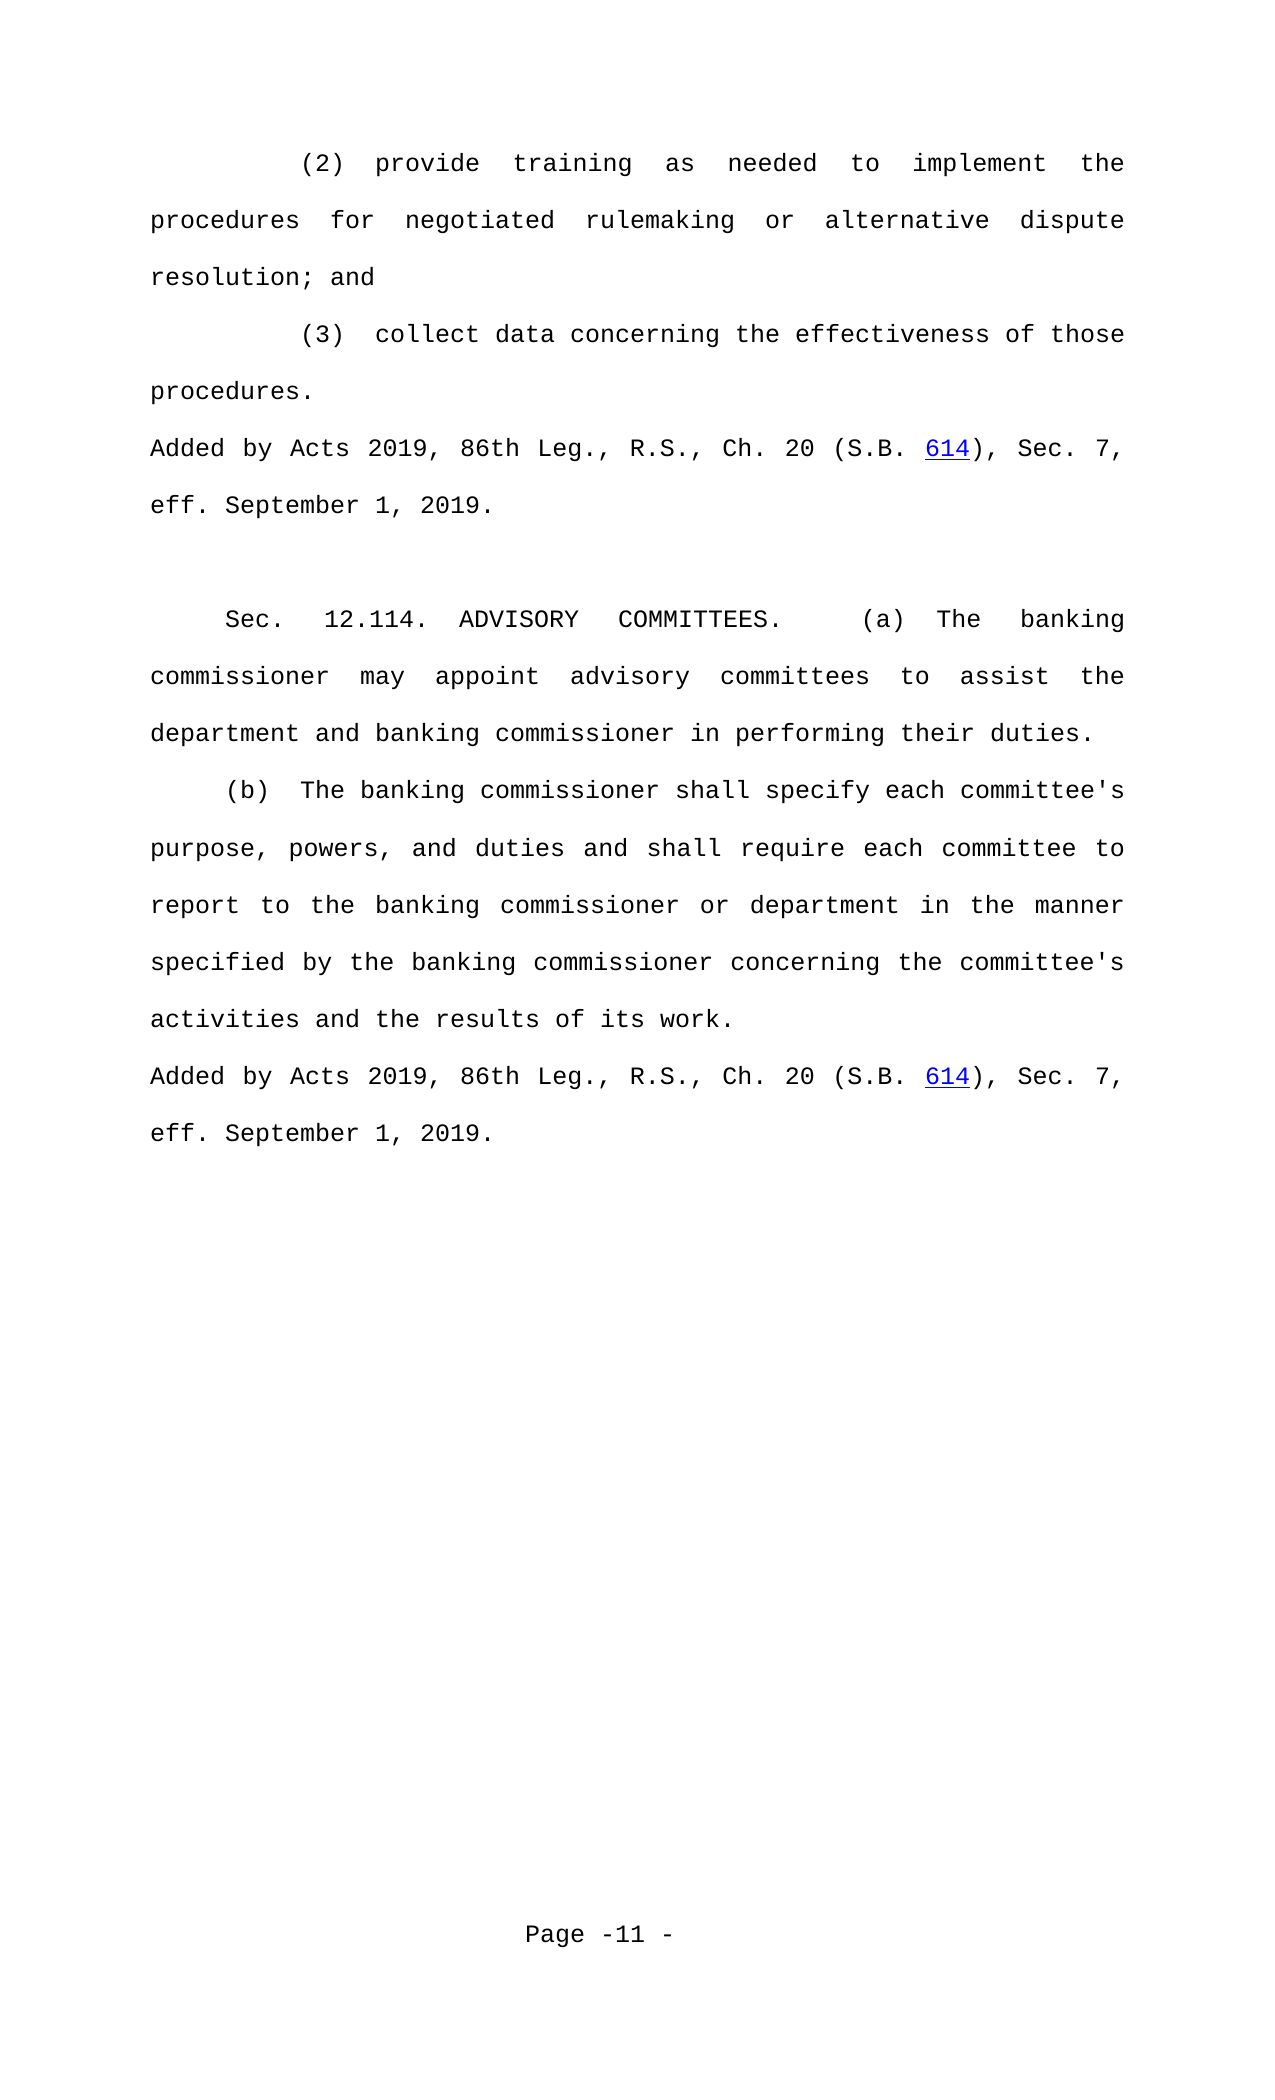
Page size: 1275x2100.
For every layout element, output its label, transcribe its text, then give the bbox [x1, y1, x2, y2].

text (3) collect data concerning the effectiveness of those procedures. [150, 321, 1125, 407]
text Added by Acts 2019, 86th Leg., R.S., Ch. 20 (S.B. 614), Sec. 7, eff. September 1, 2019. [150, 1063, 1125, 1149]
text Sec. 12.114. ADVISORY COMMITTEES. (a) The banking commissioner may appoint advisory committees to assist the department and banking commissioner in performing their duties. [150, 607, 1125, 749]
text (2) provide training as needed to implement the procedures for negotiated rulemaking or alternative dispute resolution; and [150, 150, 1125, 293]
text (b) The banking commissioner shall specify each committee's purpose, powers, and duties and shall require each committee to report to the banking commissioner or department in the manner specified by the banking commissioner concerning the committee's activities and the results of its work. [150, 778, 1125, 1035]
text Added by Acts 2019, 86th Leg., R.S., Ch. 20 (S.B. 614), Sec. 7, eff. September 1, 2019. [150, 435, 1125, 521]
